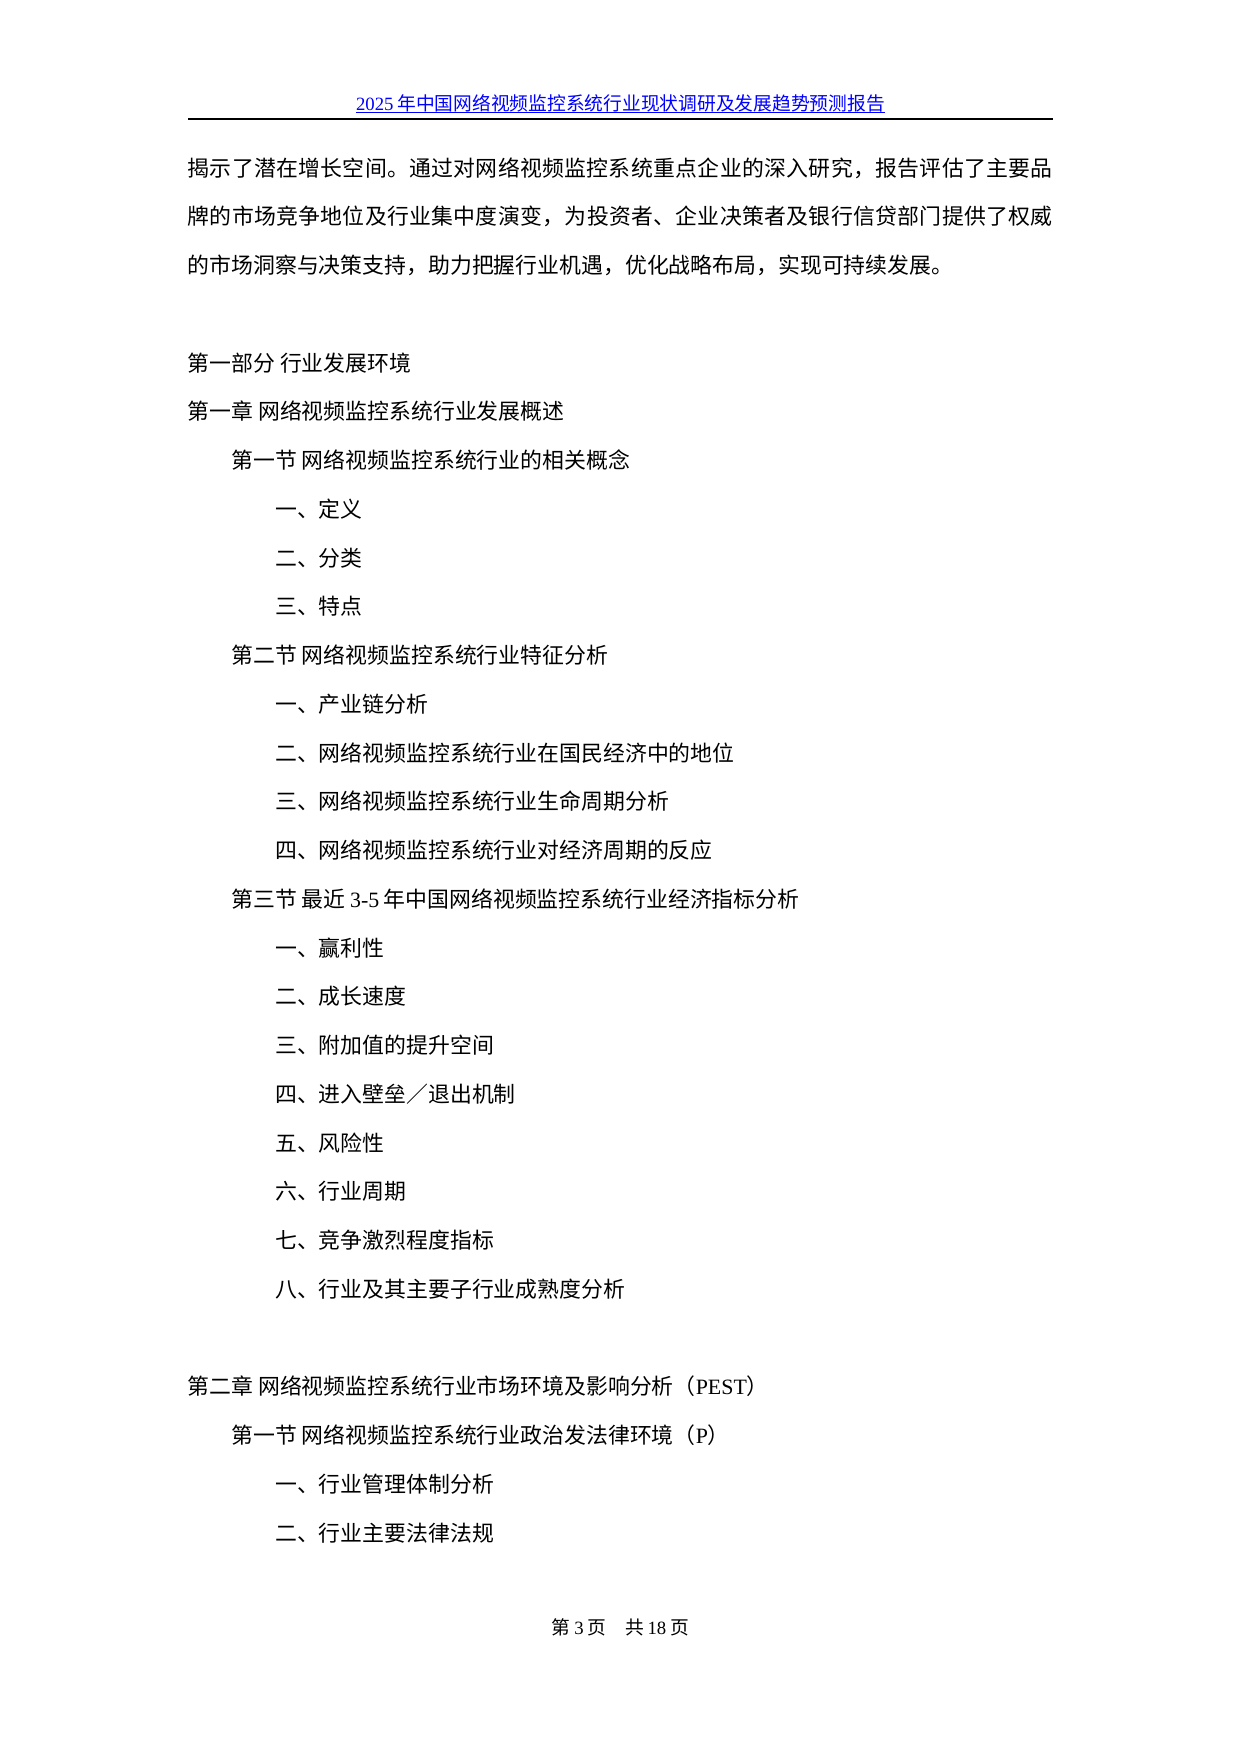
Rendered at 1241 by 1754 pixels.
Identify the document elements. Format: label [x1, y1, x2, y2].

text [187, 150, 1053, 1548]
